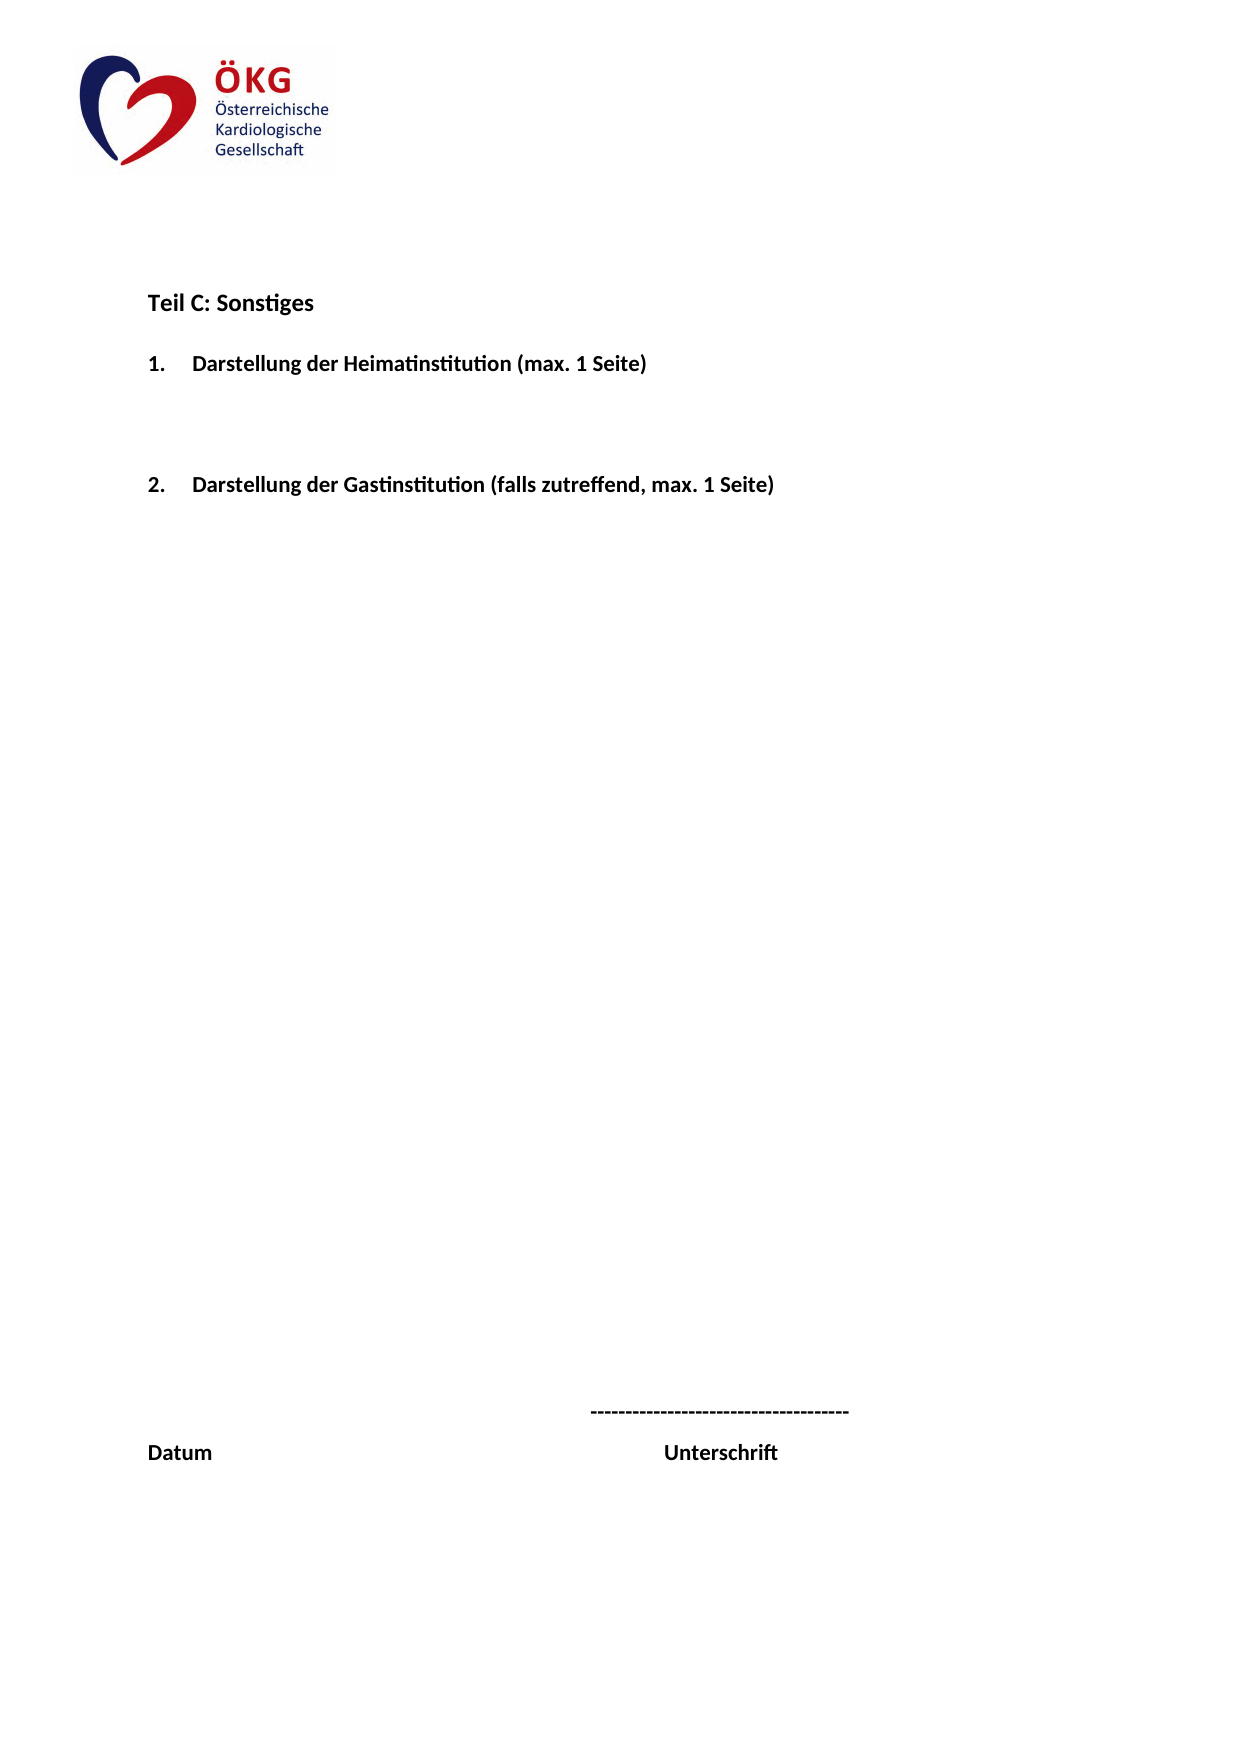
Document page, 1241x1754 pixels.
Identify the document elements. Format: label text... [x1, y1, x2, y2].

text Datum Unterschrift [148, 1438, 1092, 1466]
text 1. Darstellung der Heimatinstitution (max. 1 Seite) [148, 349, 1092, 377]
text ------------------------------------- [148, 1397, 1092, 1425]
text Teil C: Sonstiges [148, 288, 1092, 318]
text 2. Darstellung der Gastinstitution (falls zutreffend, max. 1 Seite) [148, 470, 1092, 498]
picture [73, 44, 336, 174]
